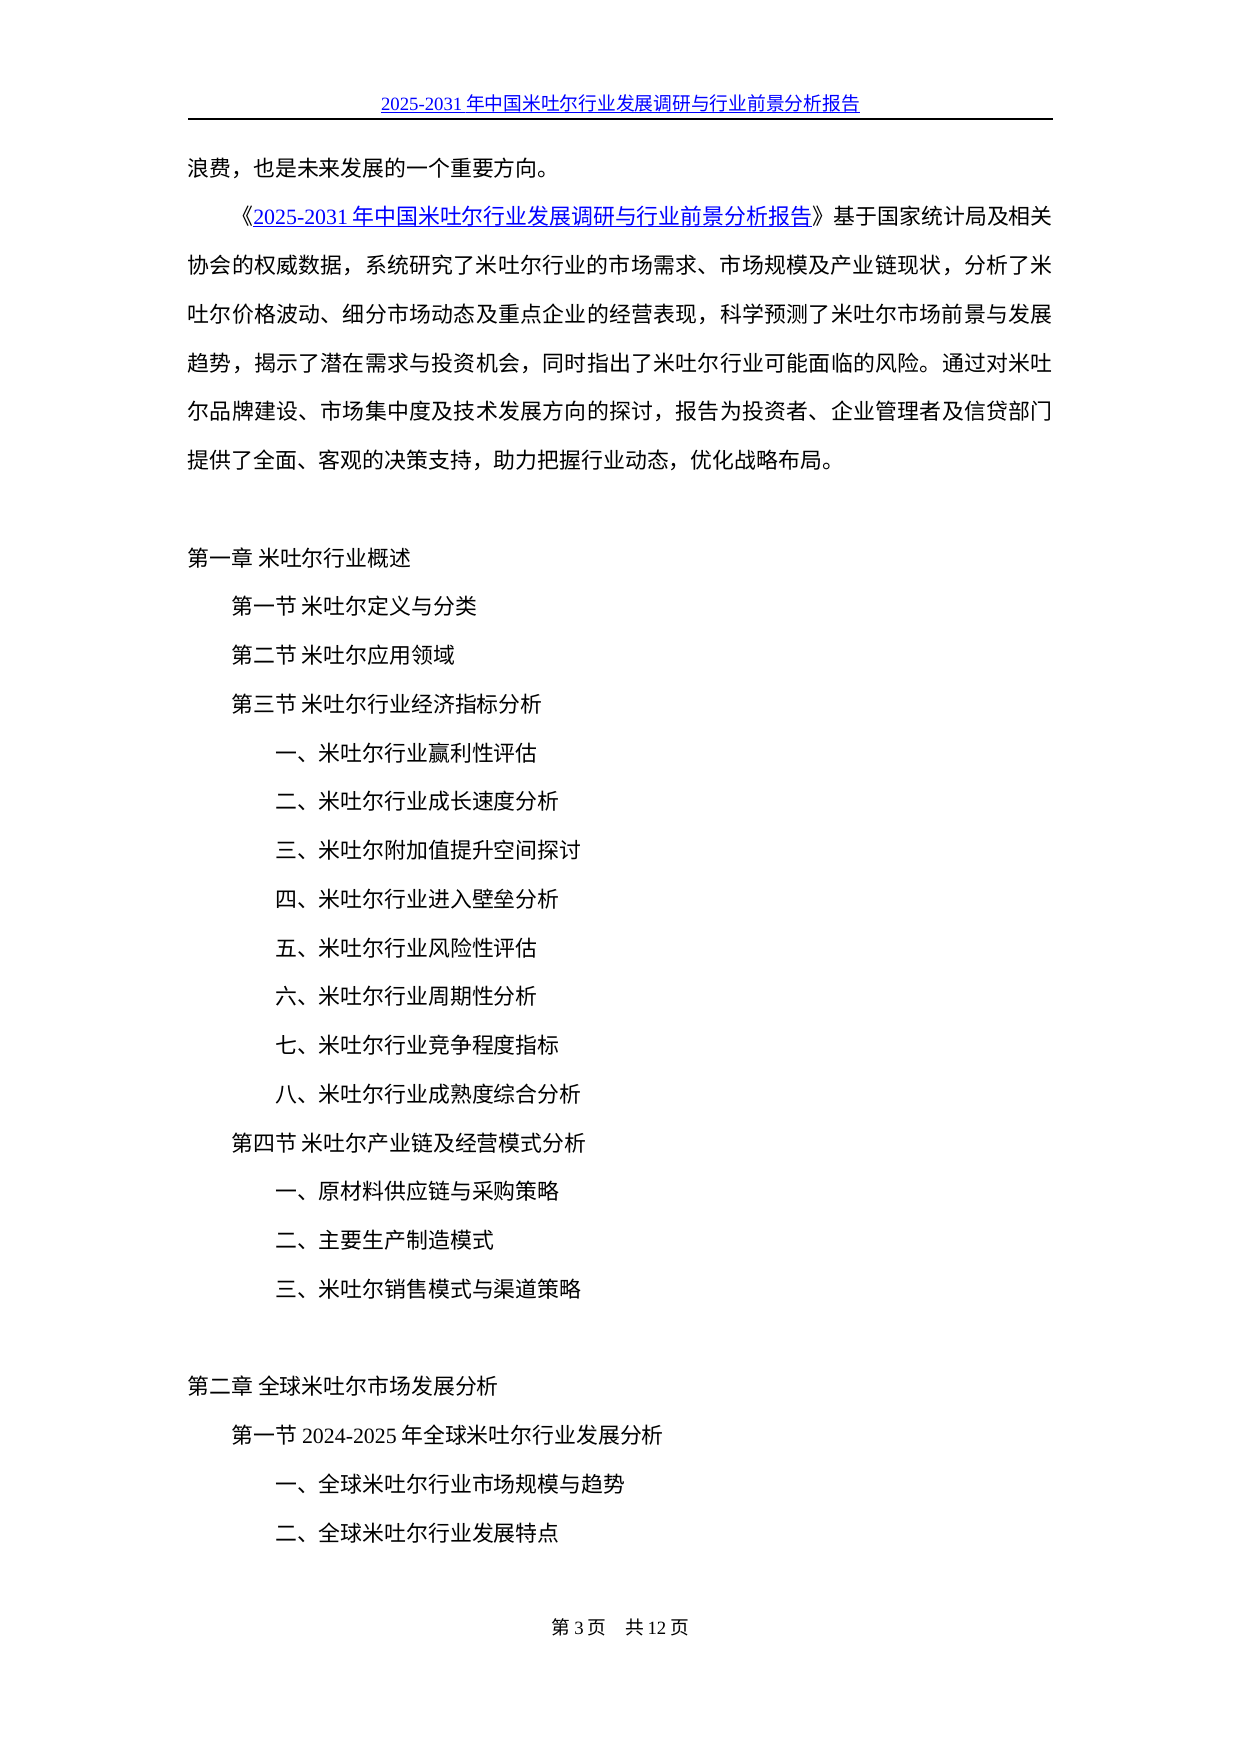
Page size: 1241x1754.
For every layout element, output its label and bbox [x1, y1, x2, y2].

text [187, 150, 1053, 1548]
